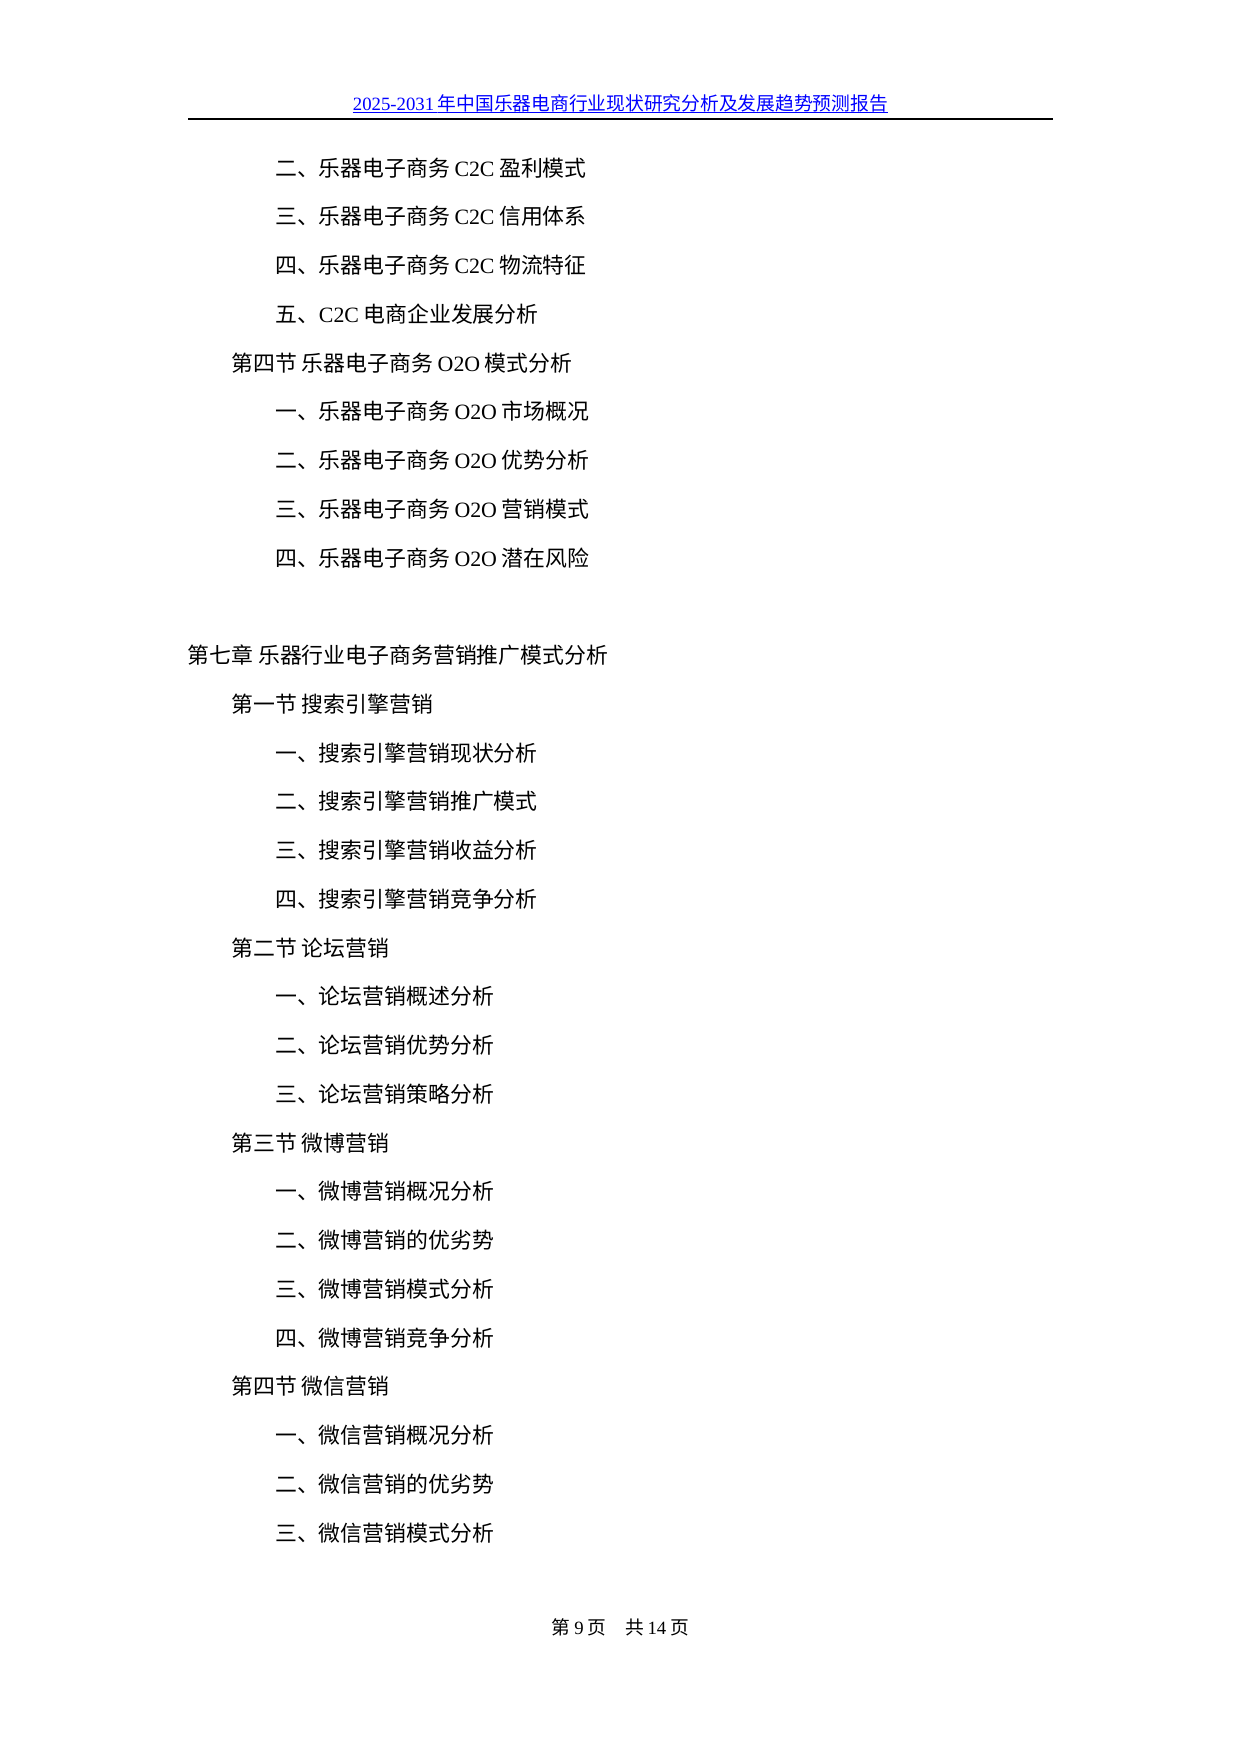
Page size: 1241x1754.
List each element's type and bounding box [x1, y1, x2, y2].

text [187, 150, 1053, 1548]
